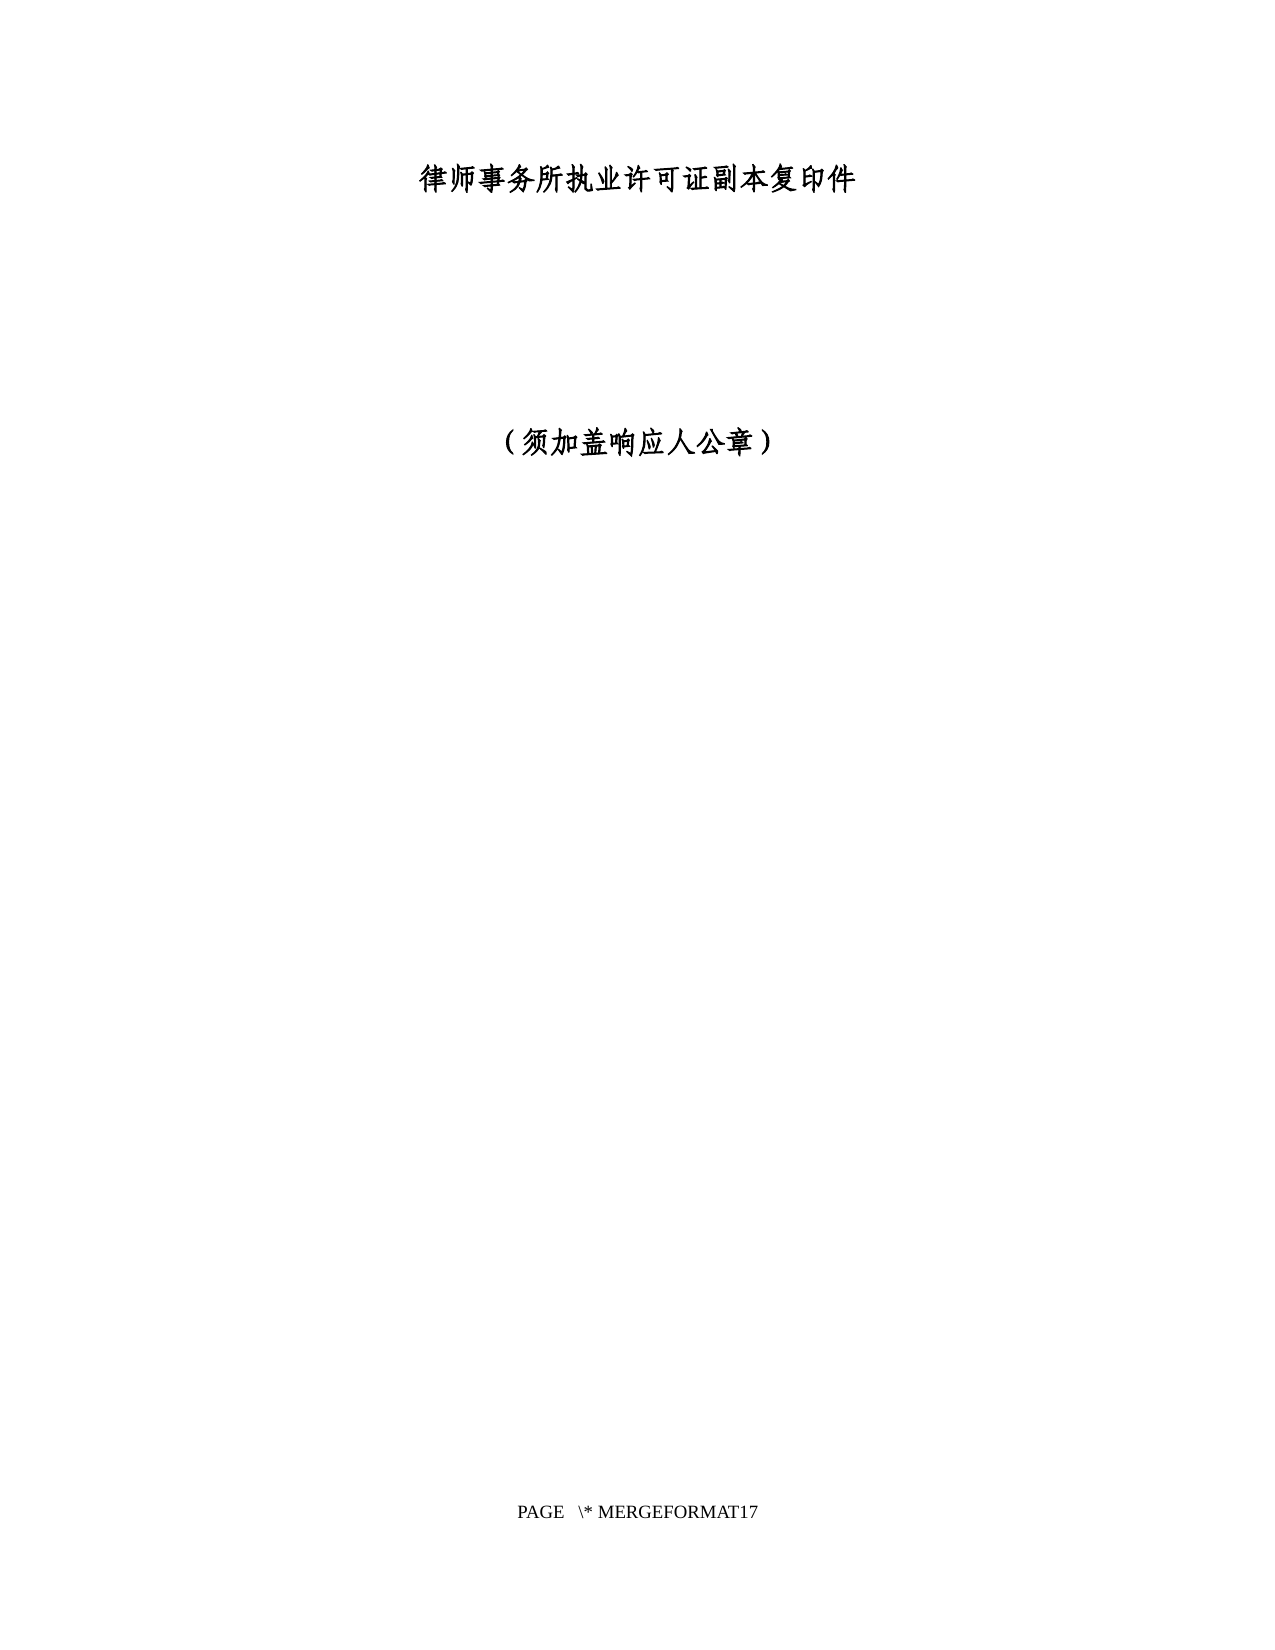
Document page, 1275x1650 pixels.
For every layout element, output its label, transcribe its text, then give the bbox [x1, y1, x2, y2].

text （须加盖响应人公章） [187, 407, 1087, 472]
text 律师事务所执业许可证副本复印件 [187, 159, 1087, 196]
